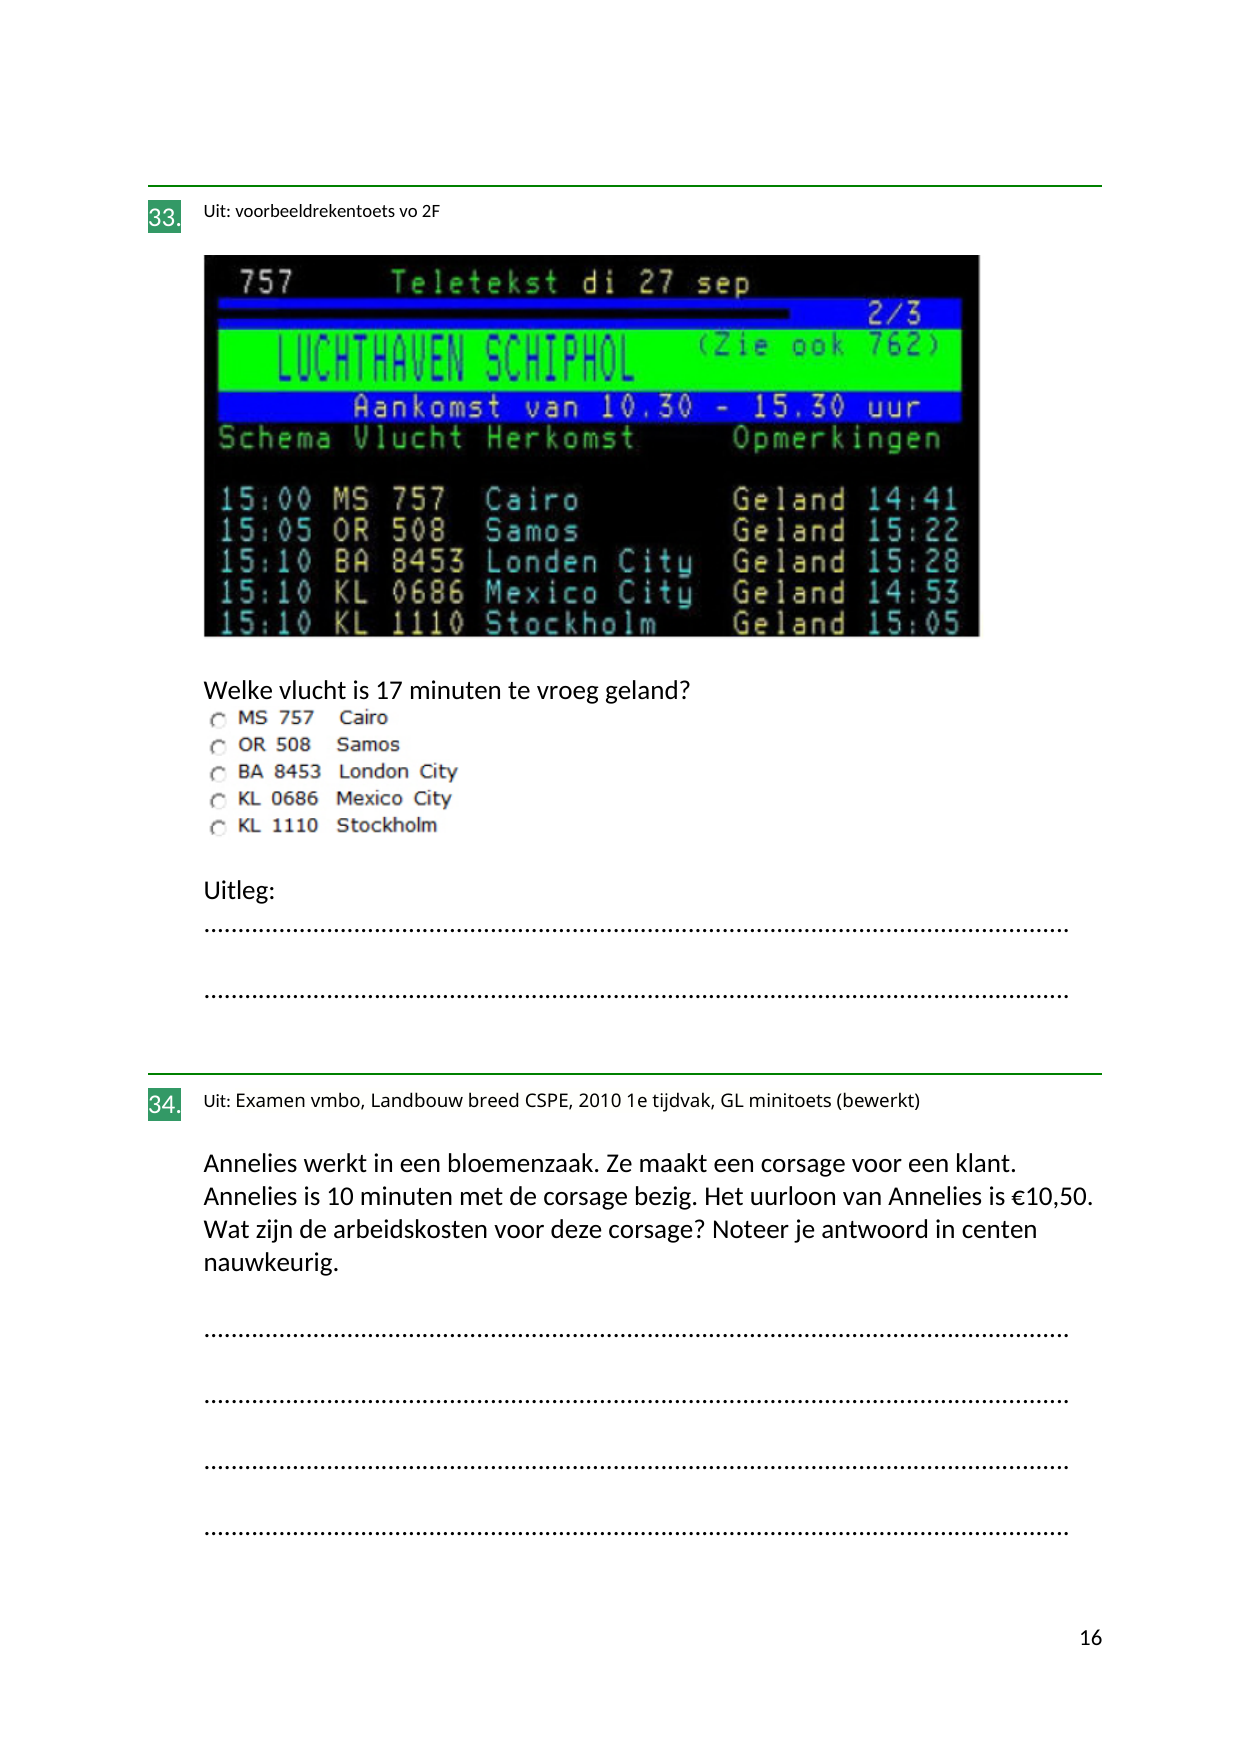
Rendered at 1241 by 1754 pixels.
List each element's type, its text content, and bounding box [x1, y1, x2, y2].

picture [203, 255, 985, 640]
picture [203, 706, 466, 840]
table_header Uit: Examen vmbo, Landbouw breed CSPE, 2010 1e tijdvak, GL minitoets (bewerkt) Annelies werkt in een bloemenzaak. Ze maakt een corsage voor een klant. Annelies is 10 minuten met de corsage bezig. Het uurloon van Annelies is €10,50. Wat zijn de arbeidskosten voor deze corsage? Noteer je antwoord in centen nauwkeurig. ............................................................................................................................... ............................................................................................................................... ............................................................................................................................... ............................................................................................................................... [192, 1088, 1107, 1542]
table_header [136, 200, 192, 1005]
table_header [136, 1088, 192, 1542]
table_header Uit: voorbeeldrekentoets vo 2F Welke vlucht is 17 minuten te vroeg geland? Uitleg: ............................................................................................................................... ............................................................................................................................... [192, 200, 1107, 1005]
